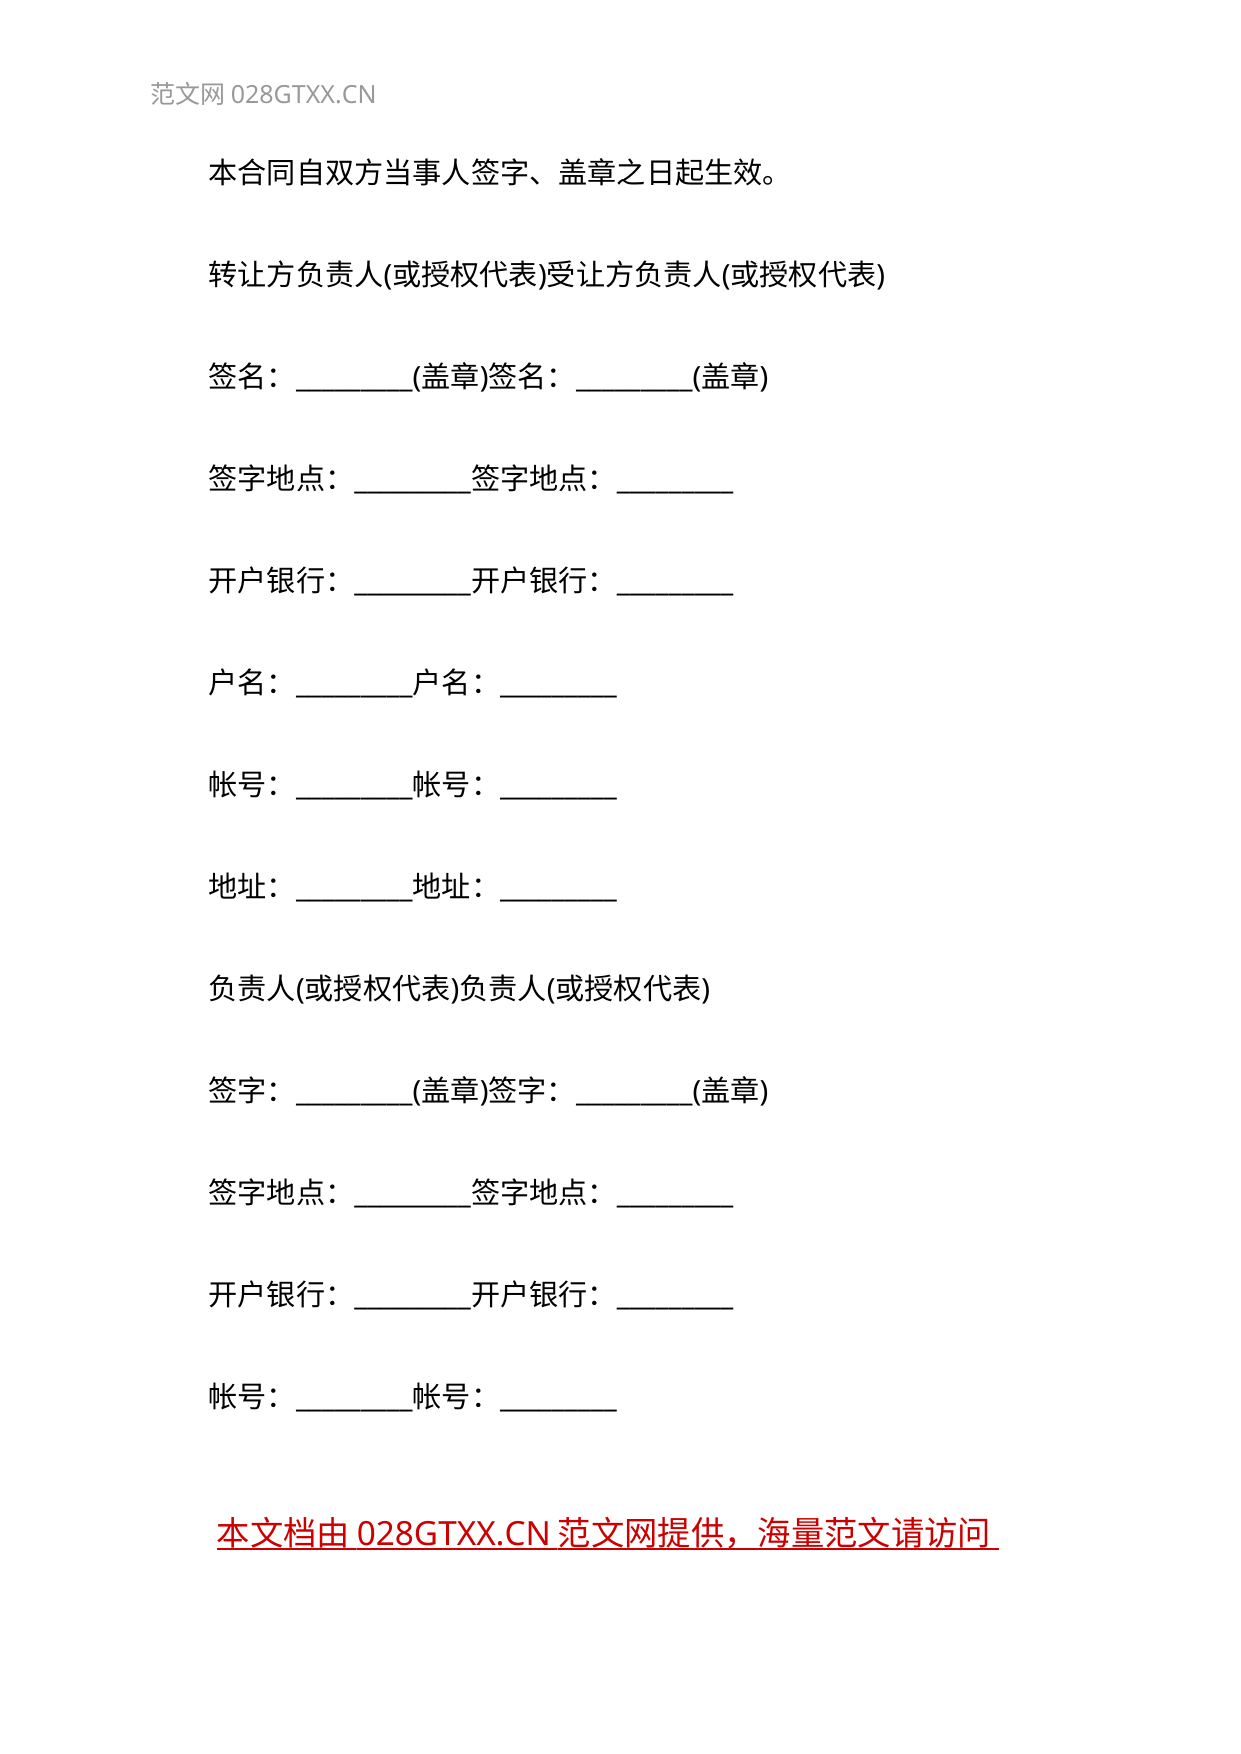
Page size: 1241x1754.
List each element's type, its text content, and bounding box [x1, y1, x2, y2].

text 签字：_________(盖章)签字：_________(盖章) [150, 1068, 1090, 1110]
text 户名：_________户名：_________ [150, 660, 1090, 702]
text 帐号：_________帐号：_________ [150, 1373, 1090, 1416]
text 签名：_________(盖章)签名：_________(盖章) [150, 354, 1090, 396]
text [150, 1507, 1090, 1555]
text 开户银行：_________开户银行：_________ [150, 1272, 1090, 1314]
text 本合同自双方当事人签字、盖章之日起生效。 [150, 150, 1090, 192]
text 转让方负责人(或授权代表)受让方负责人(或授权代表) [150, 252, 1090, 294]
text 帐号：_________帐号：_________ [150, 762, 1090, 804]
text 签字地点：_________签字地点：_________ [150, 1169, 1090, 1212]
text 负责人(或授权代表)负责人(或授权代表) [150, 966, 1090, 1008]
text 开户银行：_________开户银行：_________ [150, 558, 1090, 600]
text 签字地点：_________签字地点：_________ [150, 456, 1090, 498]
text 地址：_________地址：_________ [150, 864, 1090, 906]
